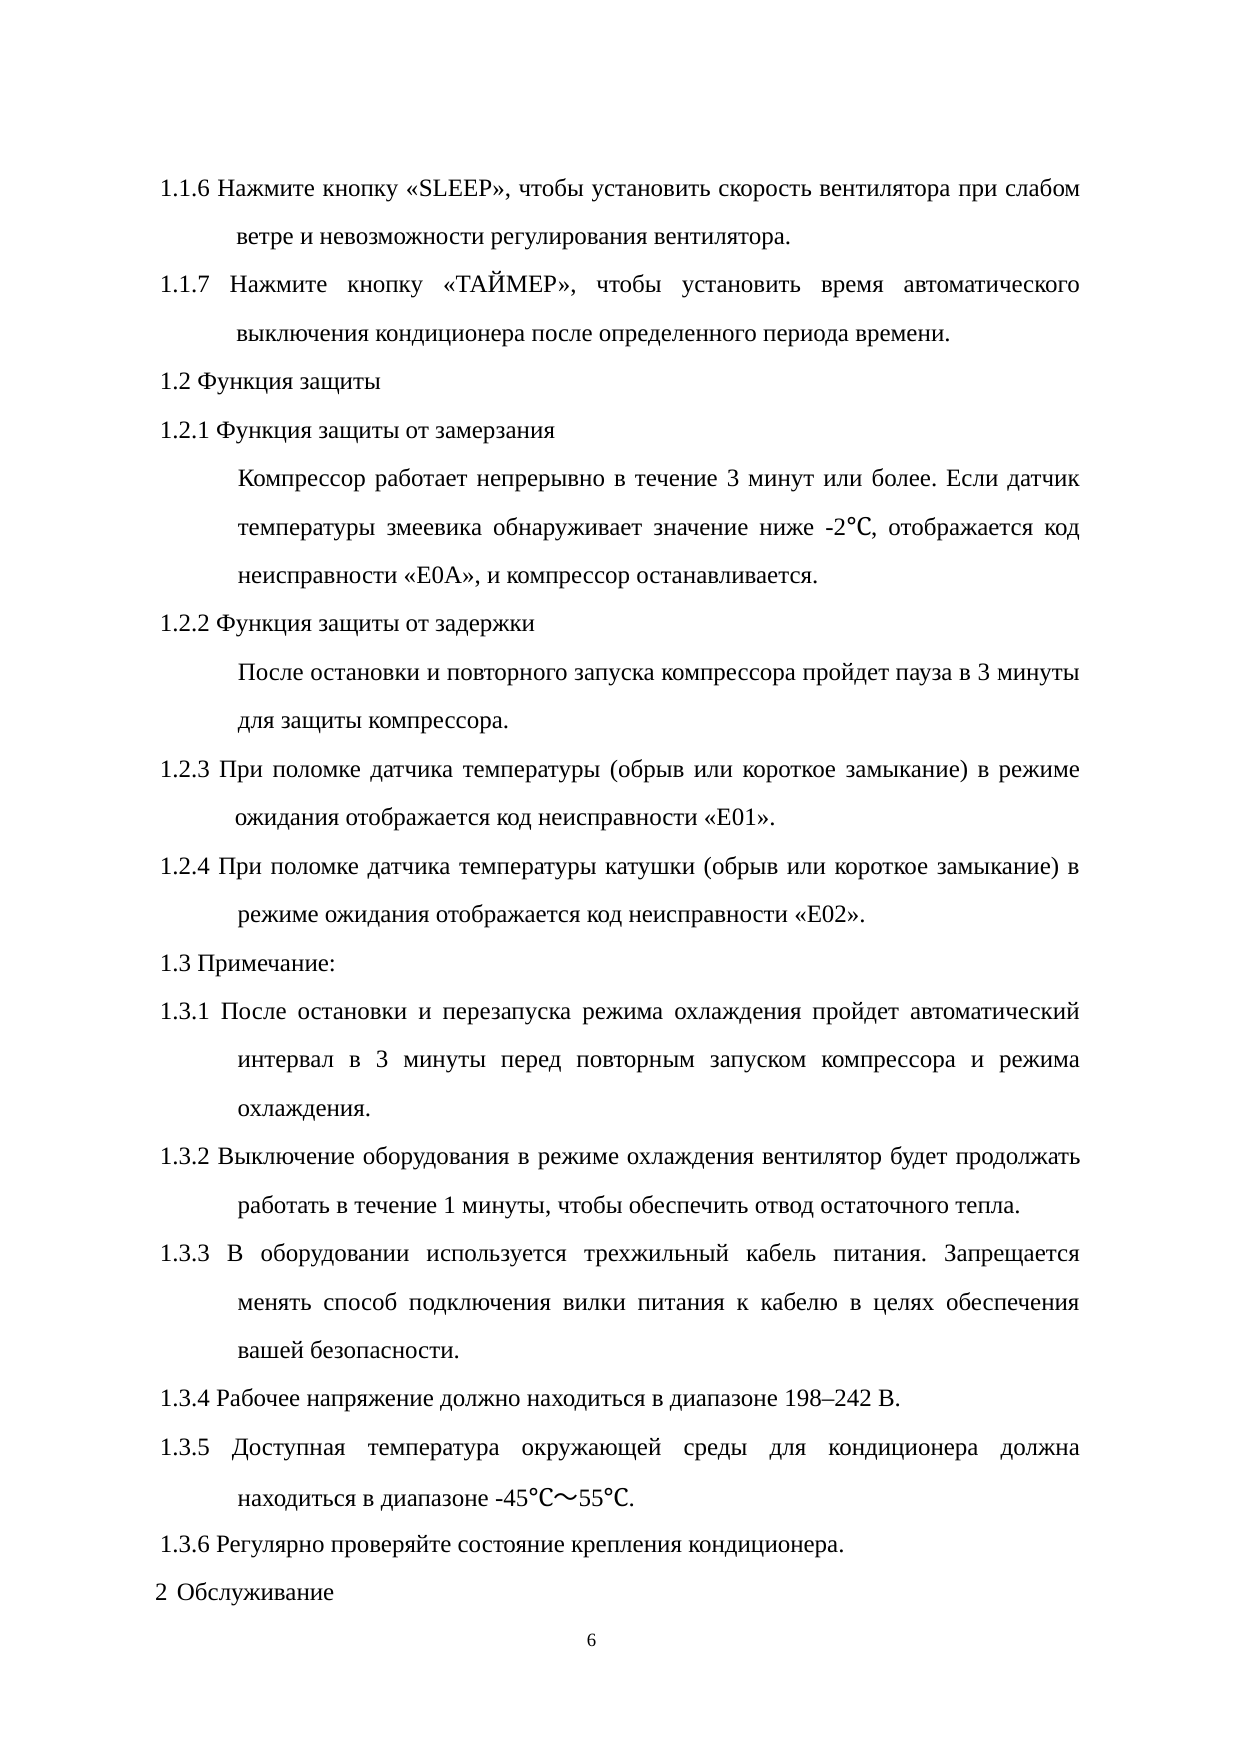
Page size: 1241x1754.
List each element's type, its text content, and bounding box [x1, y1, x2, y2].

text 1.3.5 Доступная температура окружающей среды для кондиционера должна находиться в диапазоне -45℃～55℃. [159, 1423, 1081, 1519]
text 1.1.6 Нажмите кнопку «SLEEP», чтобы установить скорость вентилятора при слабом ветре и невозможности регулирования вентилятора. [159, 163, 1081, 260]
text 1.3.1 После остановки и перезапуска режима охлаждения пройдет автоматический интервал в 3 минуты перед повторным запуском компрессора и режима охлаждения. [159, 987, 1081, 1132]
text 1.2.3 При поломке датчика температуры (обрыв или короткое замыкание) в режиме ожидания отображается код неисправности «Е01». [159, 744, 1081, 841]
list Обслуживание [155, 1568, 1081, 1616]
text 1.3.4 Рабочее напряжение должно находиться в диапазоне 198–242 В. [159, 1374, 1081, 1423]
text Компрессор работает непрерывно в течение 3 минут или более. Если датчик температуры змеевика обнаруживает значение ниже -2℃, отображается код неисправности «E0A», и компрессор останавливается. [238, 454, 1081, 599]
text После остановки и повторного запуска компрессора пройдет пауза в 3 минуты для защиты компрессора. [238, 648, 1081, 744]
text 1.3.6 Регулярно проверяйте состояние крепления кондиционера. [159, 1519, 1081, 1568]
text 1.2 Функция защиты [159, 357, 1081, 406]
text 1.3.2 Выключение оборудования в режиме охлаждения вентилятор будет продолжать работать в течение 1 минуты, чтобы обеспечить отвод остаточного тепла. [159, 1132, 1081, 1229]
text 1.2.4 При поломке датчика температуры катушки (обрыв или короткое замыкание) в режиме ожидания отображается код неисправности «Е02». [159, 841, 1081, 938]
text 1.2.2 Функция защиты от задержки [159, 599, 1081, 648]
text 1.3.3 В оборудовании используется трехжильный кабель питания. Запрещается менять способ подключения вилки питания к кабелю в целях обеспечения вашей безопасности. [159, 1229, 1081, 1374]
text 1.1.7 Нажмите кнопку «ТАЙМЕР», чтобы установить время автоматического выключения кондиционера после определенного периода времени. [159, 260, 1081, 357]
text 1.2.1 Функция защиты от замерзания [159, 406, 1081, 454]
text 1.3 Примечание: [159, 938, 1081, 987]
